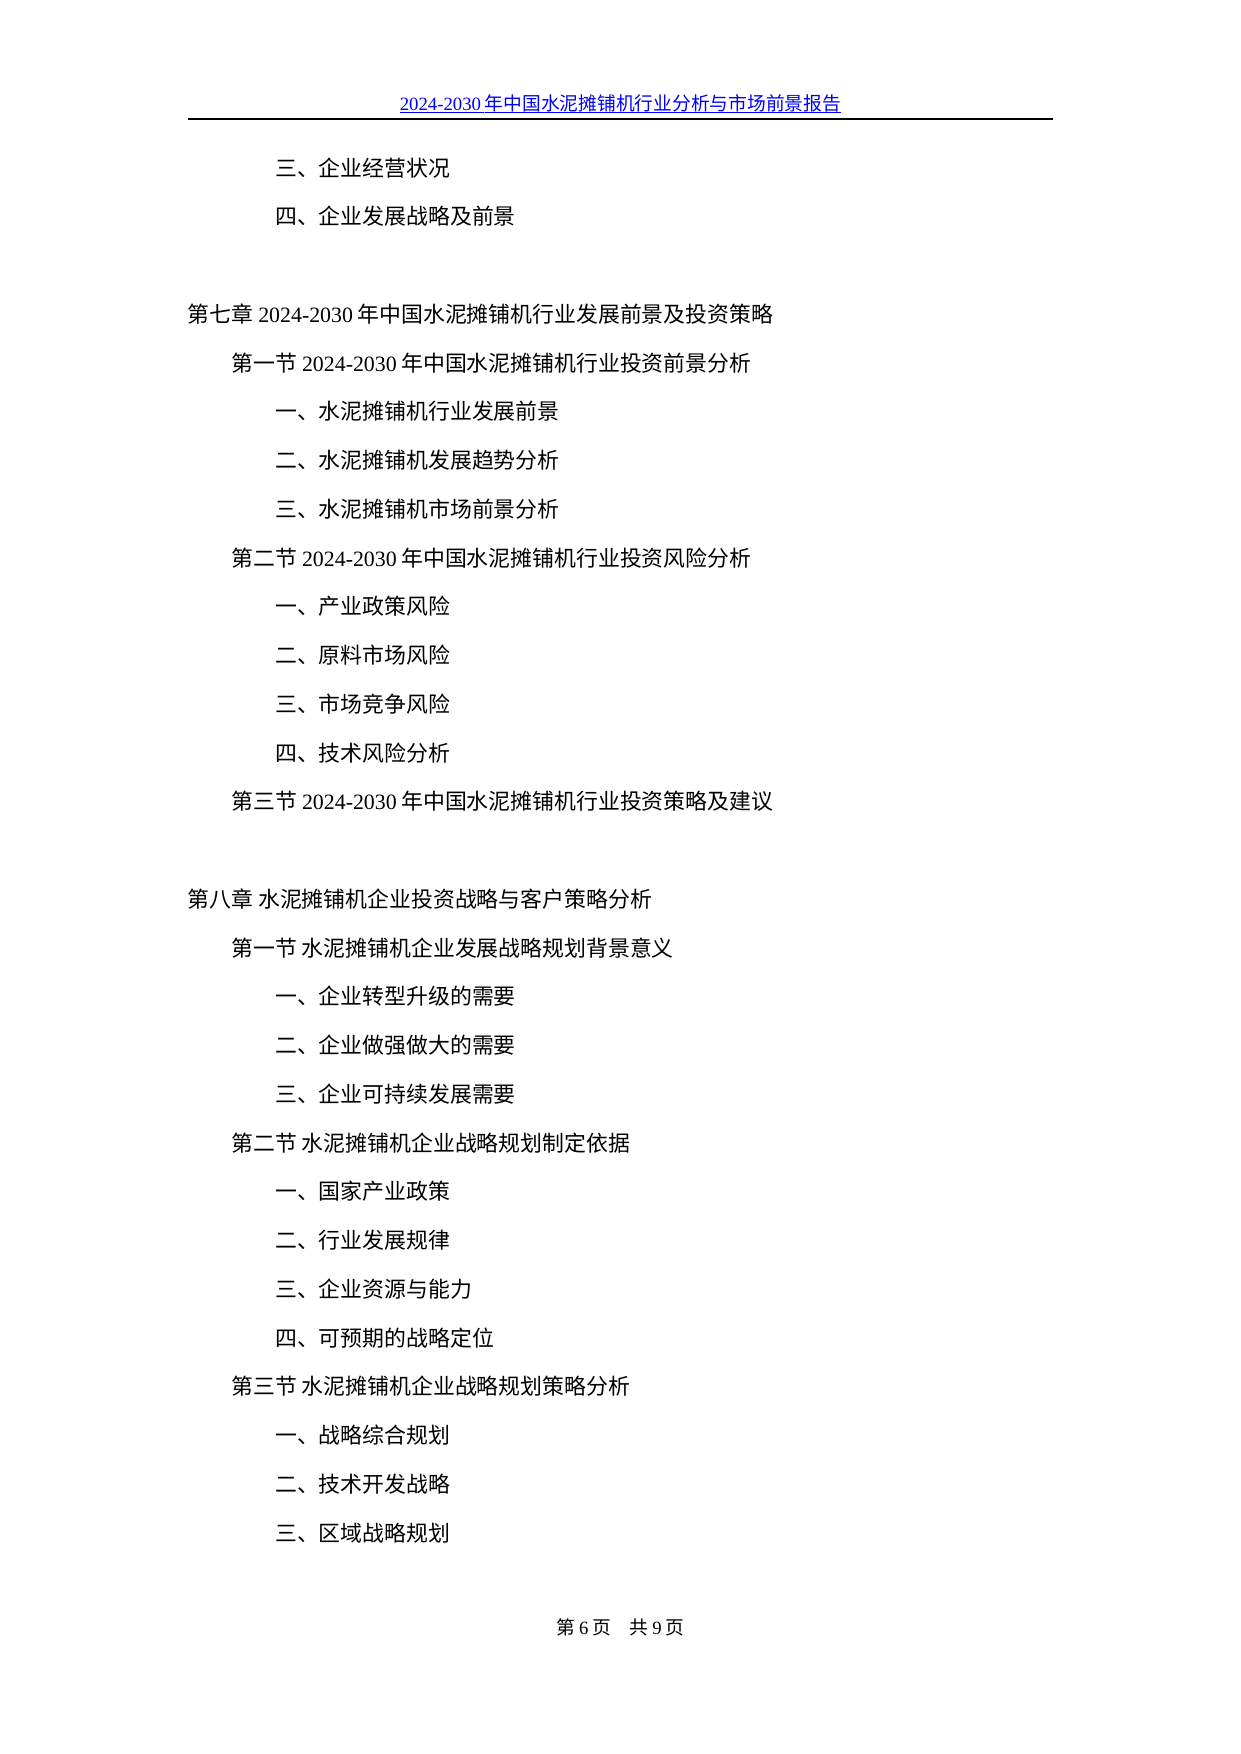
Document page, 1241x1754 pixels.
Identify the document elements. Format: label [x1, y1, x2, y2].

text [187, 150, 1053, 1548]
